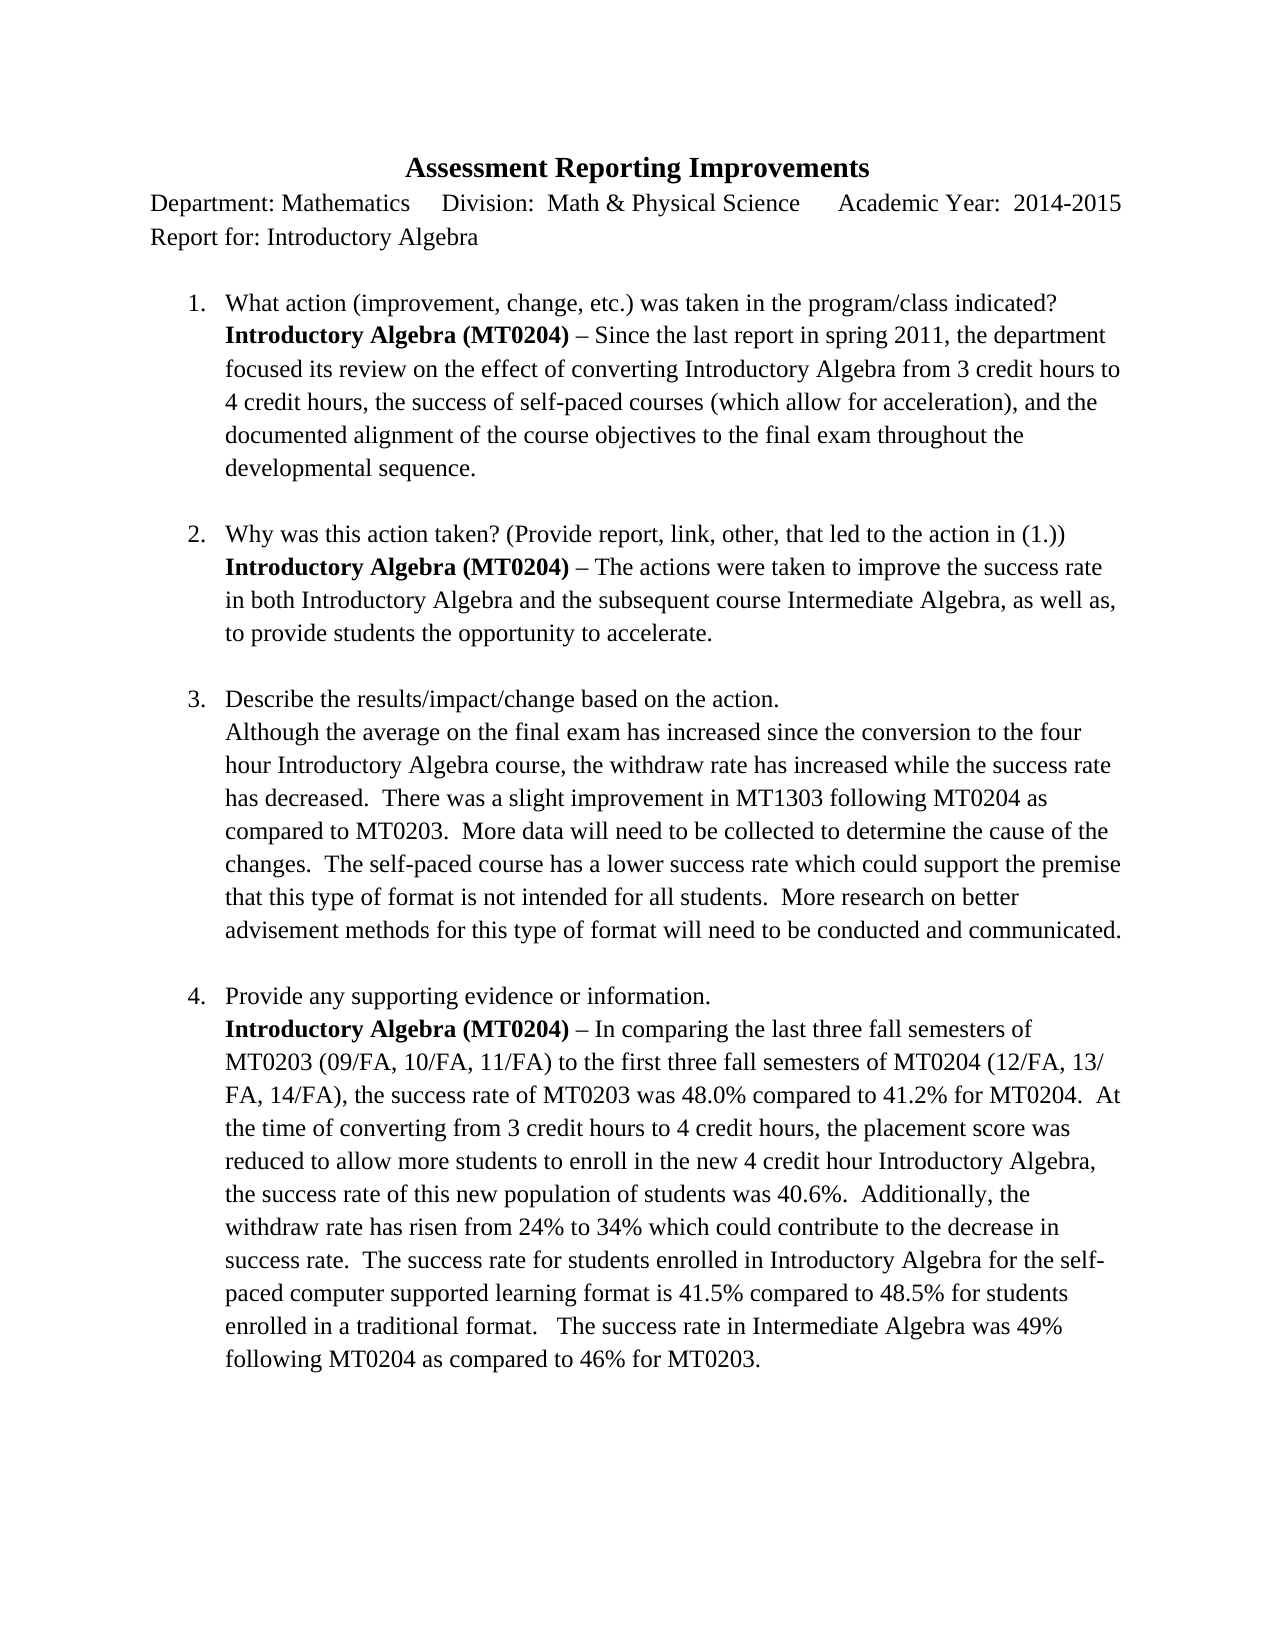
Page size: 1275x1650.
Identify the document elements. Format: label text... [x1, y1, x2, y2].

list Introductory Algebra (MT0204) – Since the last report in spring 2011, the department focused its review on the effect of converting Introductory Algebra from 3 credit hours to 4 credit hours, the success of self-paced courses (which allow for acceleration), and the documented alignment of the course objectives to the final exam throughout the developmental sequence. [225, 321, 1125, 481]
list Introductory Algebra (MT0204) – The actions were taken to improve the success rate in both Introductory Algebra and the subsequent course Intermediate Algebra, as well as, to provide students the opportunity to accelerate. [225, 552, 1125, 647]
list Why was this action taken? (Provide report, link, other, that led to the action in (1.)) [187, 519, 1125, 547]
list Describe the results/impact/change based on the action. [187, 684, 1125, 713]
text Department: Mathematics Division: Math & Physical Science Academic Year: 2014-2015 [150, 188, 1125, 217]
list What action (improvement, change, etc.) was taken in the program/class indicated? [187, 288, 1125, 316]
list Introductory Algebra (MT0204) – In comparing the last three fall semesters of MT0203 (09/FA, 10/FA, 11/FA) to the first three fall semesters of MT0204 (12/FA, 13/ FA, 14/FA), the success rate of MT0203 was 48.0% compared to 41.2% for MT0204. At the time of converting from 3 credit hours to 4 credit hours, the placement score was reduced to allow more students to enroll in the new 4 credit hour Introductory Algebra, the success rate of this new population of students was 40.6%. Additionally, the withdraw rate has risen from 24% to 34% which could contribute to the decrease in success rate. The success rate for students enrolled in Introductory Algebra for the self-paced computer supported learning format is 41.5% compared to 48.5% for students enrolled in a traditional format. The success rate in Intermediate Algebra was 49% following MT0204 as compared to 46% for MT0203. [225, 1014, 1125, 1373]
text Assessment Reporting Improvements [150, 150, 1125, 183]
list Although the average on the final exam has increased since the conversion to the four hour Introductory Algebra course, the withdraw rate has increased while the success rate has decreased. There was a slight improvement in MT1303 following MT0204 as compared to MT0203. More data will need to be collected to determine the cause of the changes. The self-paced course has a lower success rate which could support the premise that this type of format is not intended for all students. More research on better advisement methods for this type of format will need to be conducted and communicated. [225, 717, 1125, 944]
list Provide any supporting evidence or information. [187, 981, 1125, 1010]
text Report for: Introductory Algebra [150, 222, 1125, 250]
